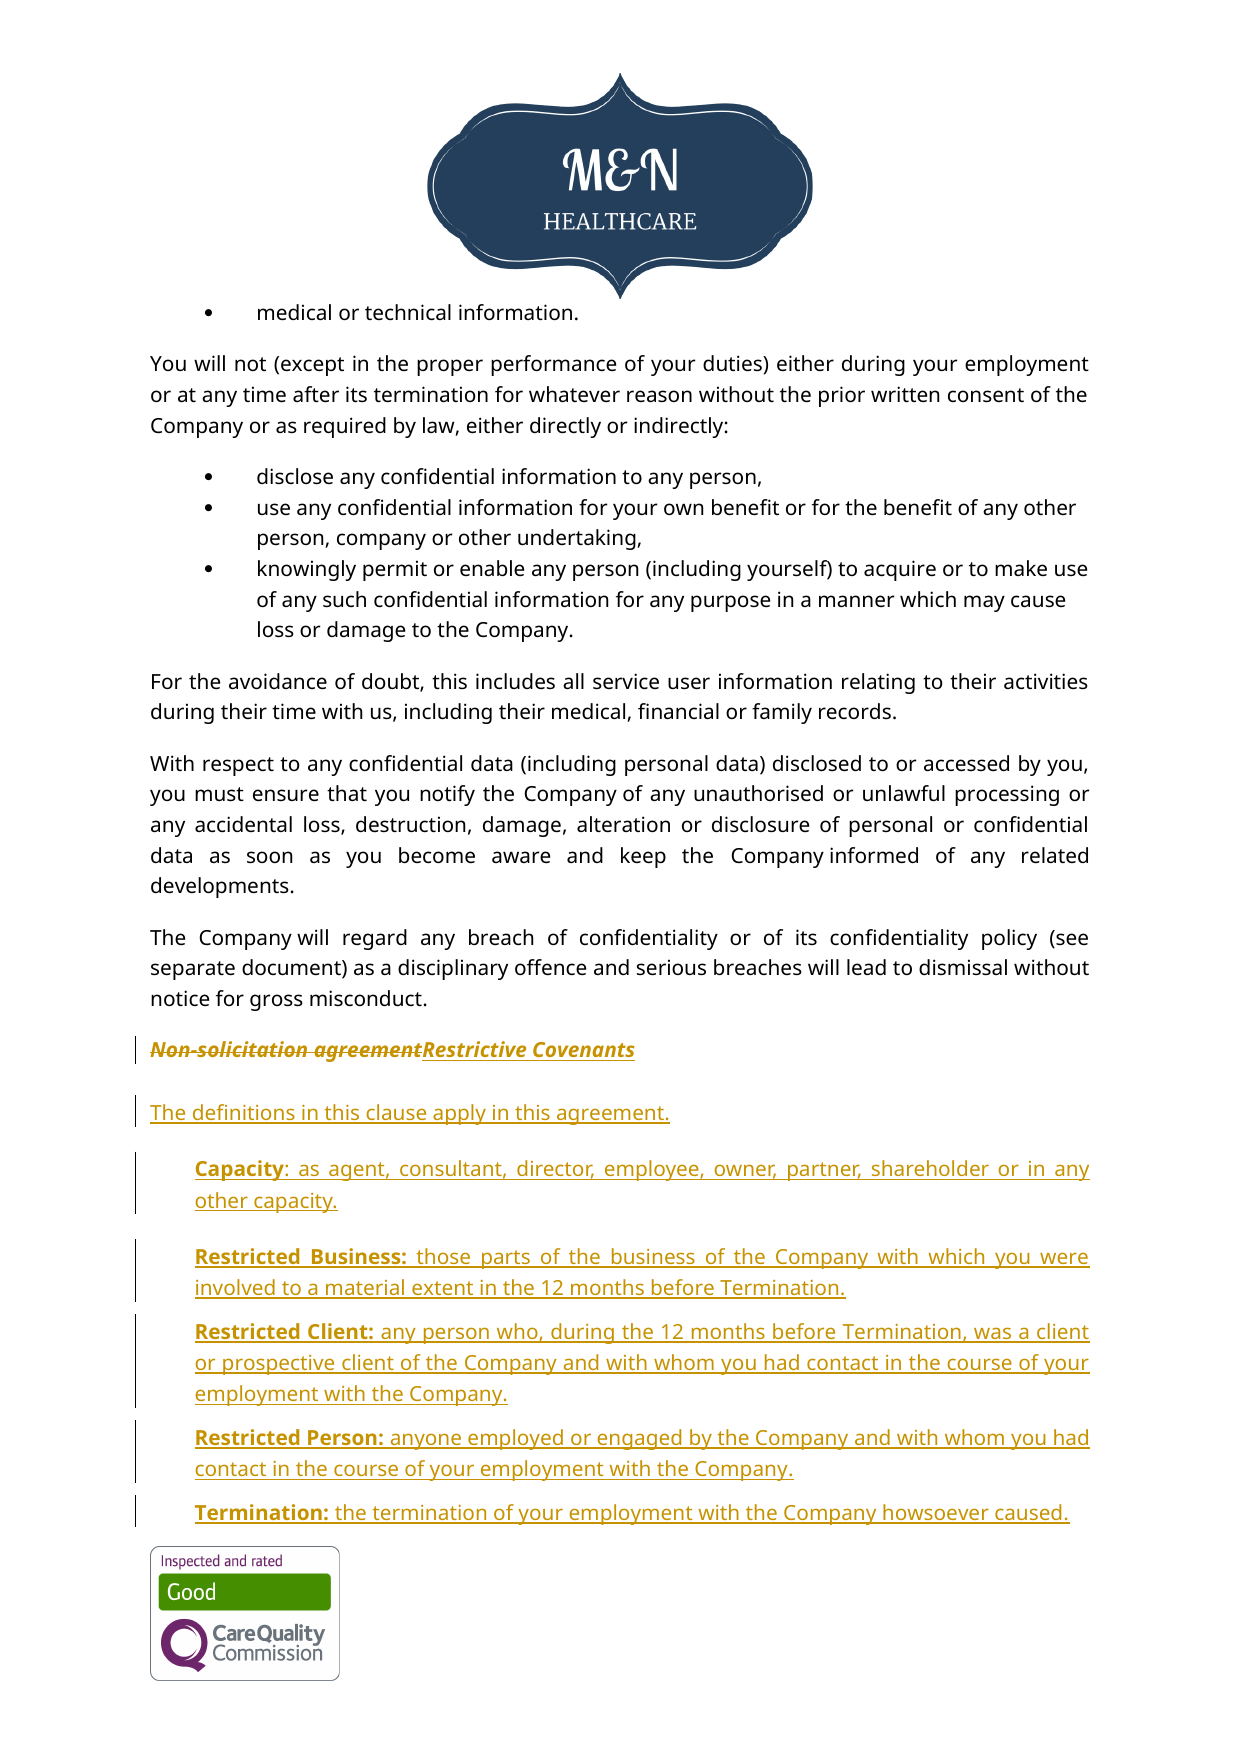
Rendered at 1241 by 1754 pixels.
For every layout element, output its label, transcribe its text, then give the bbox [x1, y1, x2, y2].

list medical or technical information. [174, 298, 1090, 327]
list disclose any confidential information to any person, [174, 462, 1090, 491]
list knowingly permit or enable any person (including yourself) to acquire or to make use of any such confidential information for any purpose in a manner which may cause loss or damage to the {{company.contract_business_known_as}}Company. [174, 554, 1090, 644]
text The {{company.contract_business_known_as}}Company will regard any breach of confidentiality or of its confidentiality policy (see separate document) as a disciplinary offence and serious breaches will lead to dismissal without notice for gross misconduct. [150, 923, 1090, 1013]
text With respect to any confidential data (including personal data) disclosed to or accessed by you, you must ensure that you notify the {{company.contract_business_known_as}}Company of any unauthorised or unlawful processing or any accidental loss, destruction, damage, alteration or disclosure of personal or confidential data as soon as you become aware and keep the {{company.contract_business_known_as}}Company informed of any related developments. [150, 749, 1090, 900]
list use any confidential information for your own benefit or for the benefit of any other person, company or other undertaking, [174, 493, 1090, 552]
picture [427, 73, 813, 299]
picture [150, 1546, 340, 1681]
text For the avoidance of doubt, this includes all service user information relating to their activities during their time with us, including their medical, financial or family records. [150, 667, 1090, 726]
text You will not (except in the proper performance of your duties) either during your employment or at any time after its termination for whatever reason without the prior written consent of the {{company.contract_business_known_as}}Company or as required by law, either directly or indirectly: [150, 349, 1090, 439]
